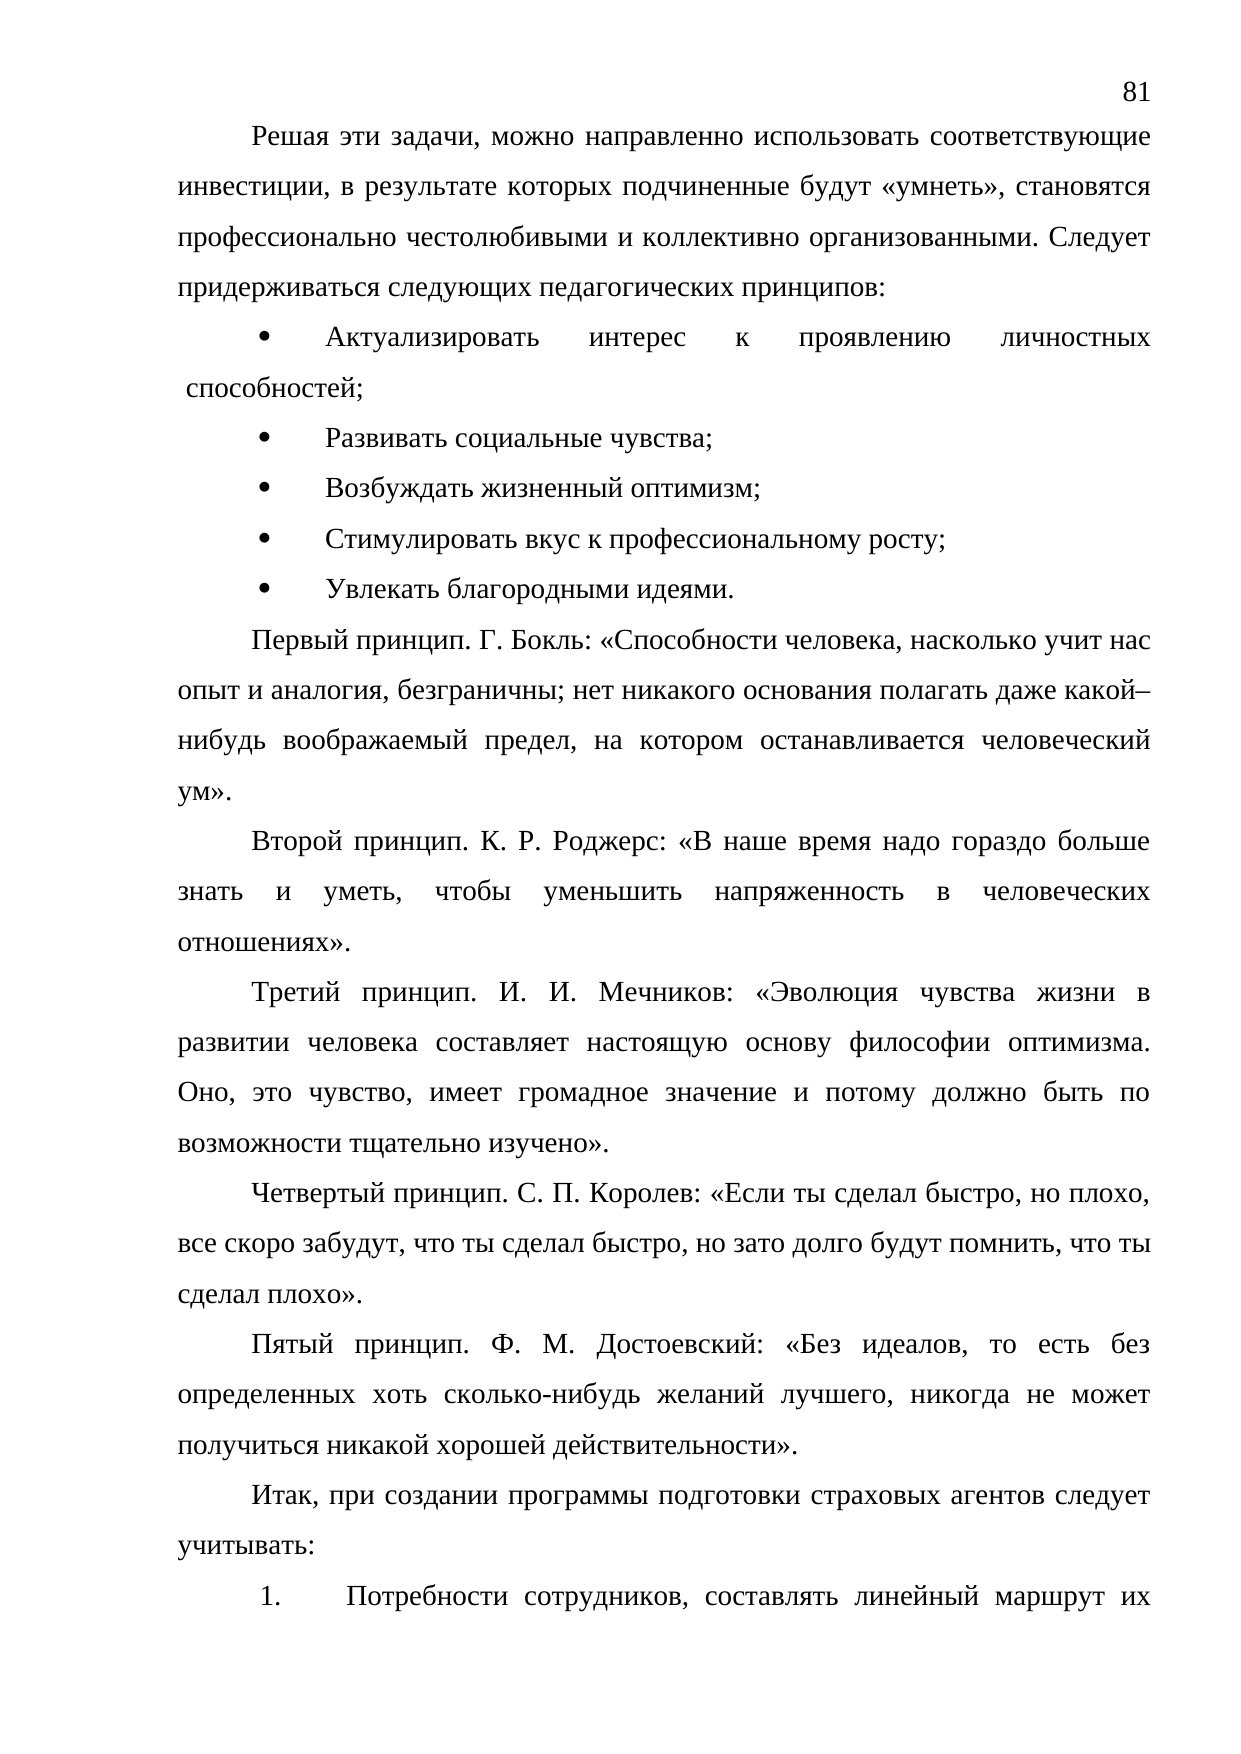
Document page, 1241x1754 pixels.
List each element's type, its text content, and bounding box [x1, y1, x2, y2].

text Третий принцип. И. И. Мечников: «Эволюция чувства жизни в развитии человека составляет настоящую основу философии оптимизма. Оно, это чувство, имеет громадное значение и потому должно быть по возможности тщательно изучено». [177, 974, 1152, 1158]
list Развивать социальные чувства; [186, 420, 1152, 454]
list Актуализировать интерес к проявлению личностных способностей; [186, 319, 1152, 403]
text Второй принцип. К. Р. Роджерс: «В наше время надо гораздо больше знать и уметь, чтобы уменьшить напряженность в человеческих отношениях». [177, 823, 1152, 957]
list Увлекать благородными идеями. [186, 571, 1152, 605]
text Первый принцип. Г. Бокль: «Способности человека, насколько учит нас опыт и аналогия, безграничны; нет никакого основания полагать даже какой–нибудь воображаемый предел, на котором останавливается человеческий ум». [177, 622, 1152, 806]
text Четвертый принцип. С. П. Королев: «Если ты сделал быстро, но плохо, все скоро забудут, что ты сделал быстро, но зато долго будут помнить, что ты сделал плохо». [177, 1175, 1152, 1309]
text Решая эти задачи, можно направленно использовать соответствующие инвестиции, в результате которых подчиненные будут «умнеть», становятся профессионально честолюбивыми и коллективно организованными. Следует придерживаться следующих педагогических принципов: [177, 118, 1152, 303]
list Стимулировать вкус к профессиональному росту; [186, 521, 1152, 554]
list Возбуждать жизненный оптимизм; [186, 471, 1152, 504]
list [186, 1578, 1152, 1611]
text Пятый принцип. Ф. М. Достоевский: «Без идеалов, то есть без определенных хоть сколько-нибудь желаний лучшего, никогда не может получиться никакой хорошей действительности». [177, 1326, 1152, 1460]
text Итак, при создании программы подготовки страховых агентов следует учитывать: [177, 1477, 1152, 1561]
